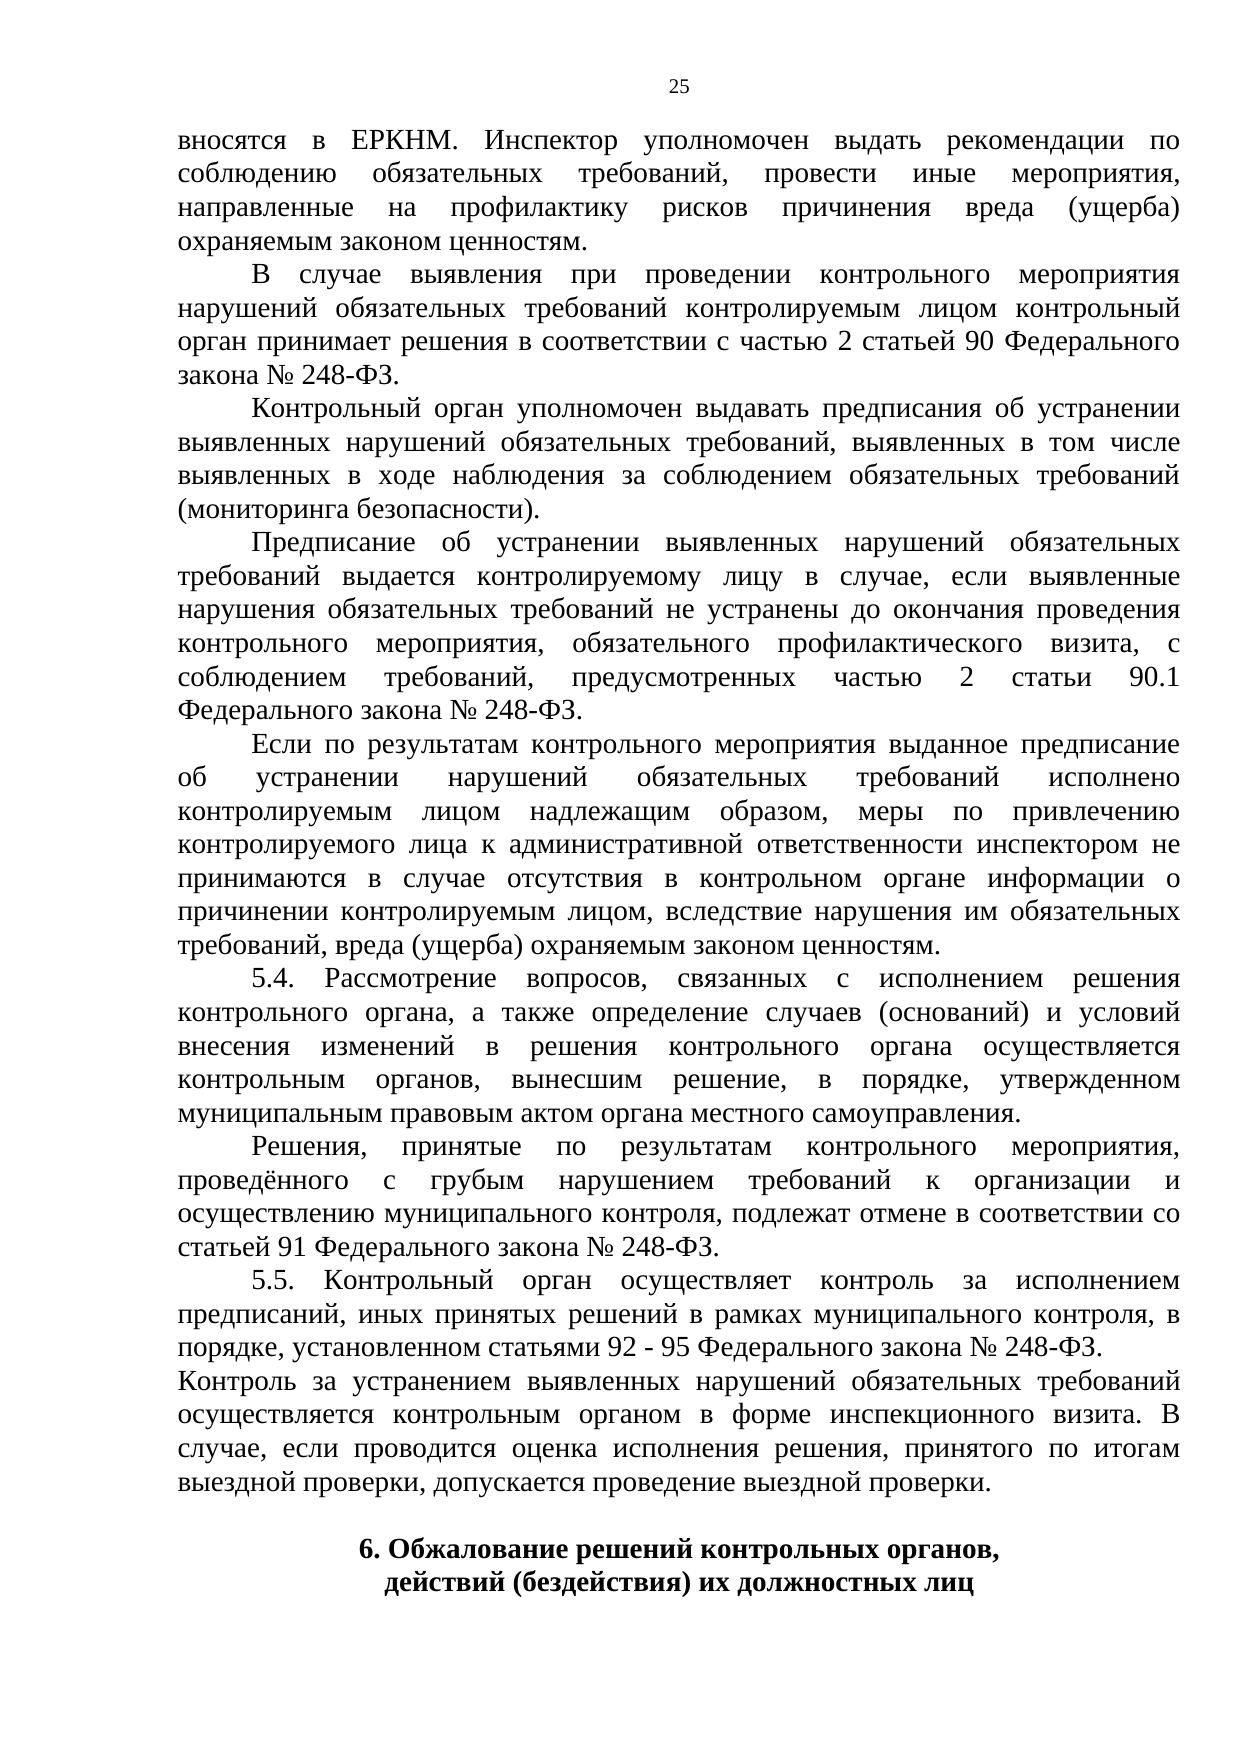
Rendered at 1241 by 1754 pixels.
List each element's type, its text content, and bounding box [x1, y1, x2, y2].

text Если по результатам контрольного мероприятия выданное предписание об устранении нарушений обязательных требований исполнено контролируемым лицом надлежащим образом, меры по привлечению контролируемого лица к административной ответственности инспектором не принимаются в случае отсутствия в контрольном органе информации о причинении контролируемым лицом, вследствие нарушения им обязательных требований, вреда (ущерба) охраняемым законом ценностям. [177, 726, 1181, 961]
text Предписание об устранении выявленных нарушений обязательных требований выдается контролируемому лицу в случае, если выявленные нарушения обязательных требований не устранены до окончания проведения контрольного мероприятия, обязательного профилактического визита, с соблюдением требований, предусмотренных частью 2 статьи 90.1 Федерального закона № 248-ФЗ. [177, 524, 1181, 726]
text 5.4. Рассмотрение вопросов, связанных с исполнением решения контрольного органа, а также определение случаев (оснований) и условий внесения изменений в решения контрольного органа осуществляется контрольным органов, вынесшим решение, в порядке, утвержденном муниципальным правовым актом органа местного самоуправления. [177, 961, 1181, 1128]
text Контроль за устранением выявленных нарушений обязательных требований осуществляется контрольным органом в форме инспекционного визита. В случае, если проводится оценка исполнения решения, принятого по итогам выездной проверки, допускается проведение выездной проверки. [177, 1363, 1181, 1497]
text Решения, принятые по результатам контрольного мероприятия, проведённого с грубым нарушением требований к организации и осуществлению муниципального контроля, подлежат отмене в соответствии со статьей 91 Федерального закона № 248-ФЗ. [177, 1128, 1181, 1262]
text 6. Обжалование решений контрольных органов, [177, 1531, 1181, 1564]
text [177, 122, 1181, 256]
text Контрольный орган уполномочен выдавать предписания об устранении выявленных нарушений обязательных требований, выявленных в том числе выявленных в ходе наблюдения за соблюдением обязательных требований (мониторинга безопасности). [177, 390, 1181, 524]
text действий (бездействия) их должностных лиц [177, 1564, 1181, 1598]
text В случае выявления при проведении контрольного мероприятия нарушений обязательных требований контролируемым лицом контрольный орган принимает решения в соответствии с частью 2 статьей 90 Федерального закона № 248-ФЗ. [177, 256, 1181, 390]
text 5.5. Контрольный орган осуществляет контроль за исполнением предписаний, иных принятых решений в рамках муниципального контроля, в порядке, установленном статьями 92 - 95 Федерального закона № 248-ФЗ. [177, 1262, 1181, 1363]
